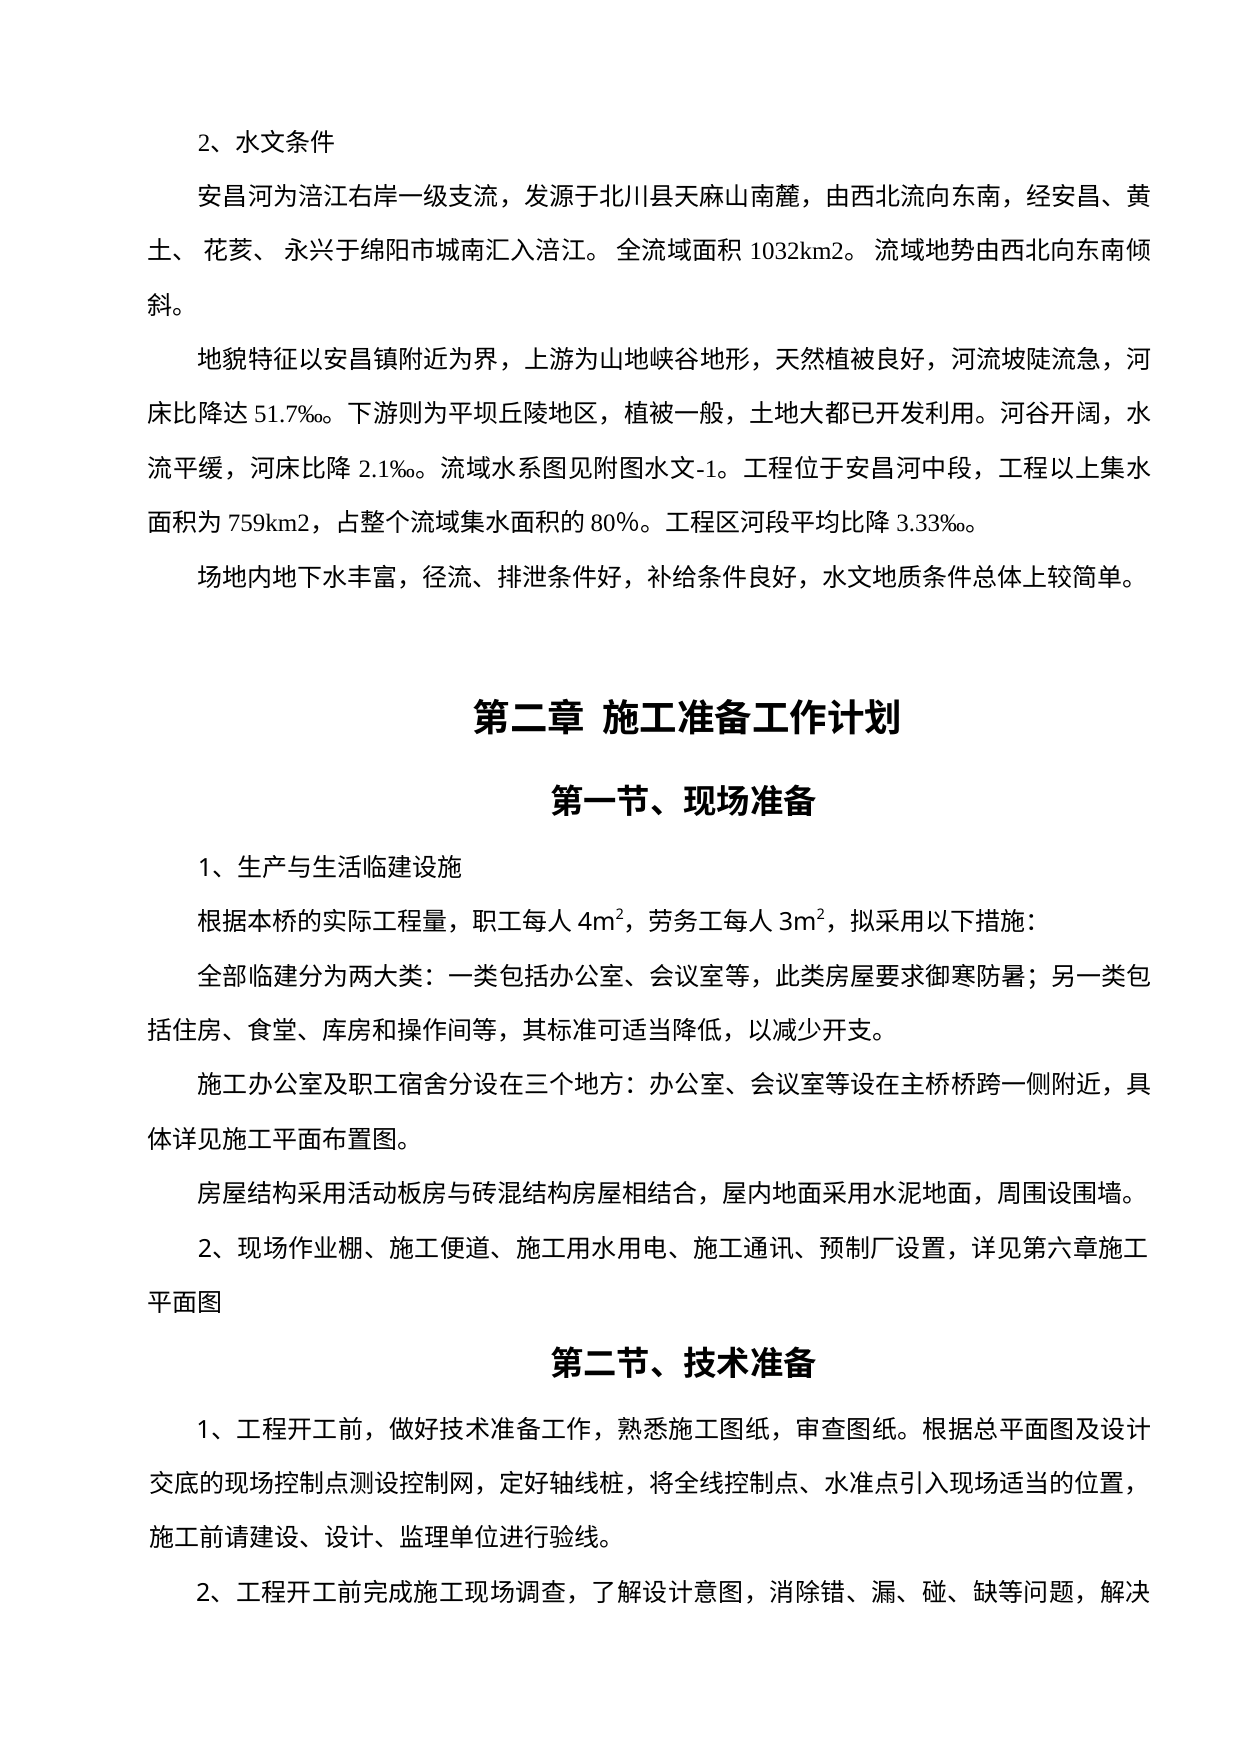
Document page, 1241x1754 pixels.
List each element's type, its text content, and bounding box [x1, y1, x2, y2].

text 地貌特征以安昌镇附近为界，上游为山地峡谷地形，天然植被良好，河流坡陡流急，河床比降达 51.7‰。下游则为平坝丘陵地区，植被一般，土地大都已开发利用。河谷开阔，水流平缓，河床比降 2.1‰。流域水系图见附图水文-1。工程位于安昌河中段，工程以上集水面积为759km2，占整个流域集水面积的 80％。工程区河段平均比降 3.33‰。 [148, 339, 1152, 539]
text 场地内地下水丰富，径流、排泄条件好，补给条件良好，水文地质条件总体上较简单。 [148, 557, 1152, 593]
text 安昌河为涪江右岸一级支流，发源于北川县天麻山南麓，由西北流向东南，经安昌、黄土、 花荄、 永兴于绵阳市城南汇入涪江。 全流域面积 1032km2。 流域地势由西北向东南倾斜。 [148, 176, 1152, 321]
text 房屋结构采用活动板房与砖混结构房屋相结合，屋内地面采用水泥地面，周围设围墙。 [148, 1174, 1152, 1210]
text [148, 1572, 1152, 1608]
text 全部临建分为两大类：一类包括办公室、会议室等，此类房屋要求御寒防暑；另一类包括住房、食堂、库房和操作间等，其标准可适当降低，以减少开支。 [148, 956, 1152, 1047]
text 1、工程开工前，做好技术准备工作，熟悉施工图纸，审查图纸。根据总平面图及设计交底的现场控制点测设控制网，定好轴线桩，将全线控制点、水准点引入现场适当的位置，施工前请建设、设计、监理单位进行验线。 [149, 1409, 1152, 1554]
text 根据本桥的实际工程量，职工每人4m2，劳务工每人3m2，拟采用以下措施： [148, 902, 1152, 938]
text 施工办公室及职工宿舍分设在三个地方：办公室、会议室等设在主桥桥跨一侧附近，具体详见施工平面布置图。 [148, 1065, 1152, 1156]
text 2、水文条件 [148, 122, 1152, 158]
subtitle 第二节、技术准备 [148, 1337, 1152, 1385]
subtitle 第一节、现场准备 [148, 775, 1152, 823]
title 第二章 施工准备工作计划 [148, 687, 1152, 742]
text 2、现场作业棚、施工便道、施工用水用电、施工通讯、预制厂设置，详见第六章施工平面图 [148, 1228, 1152, 1319]
text 1、生产与生活临建设施 [148, 847, 1152, 884]
